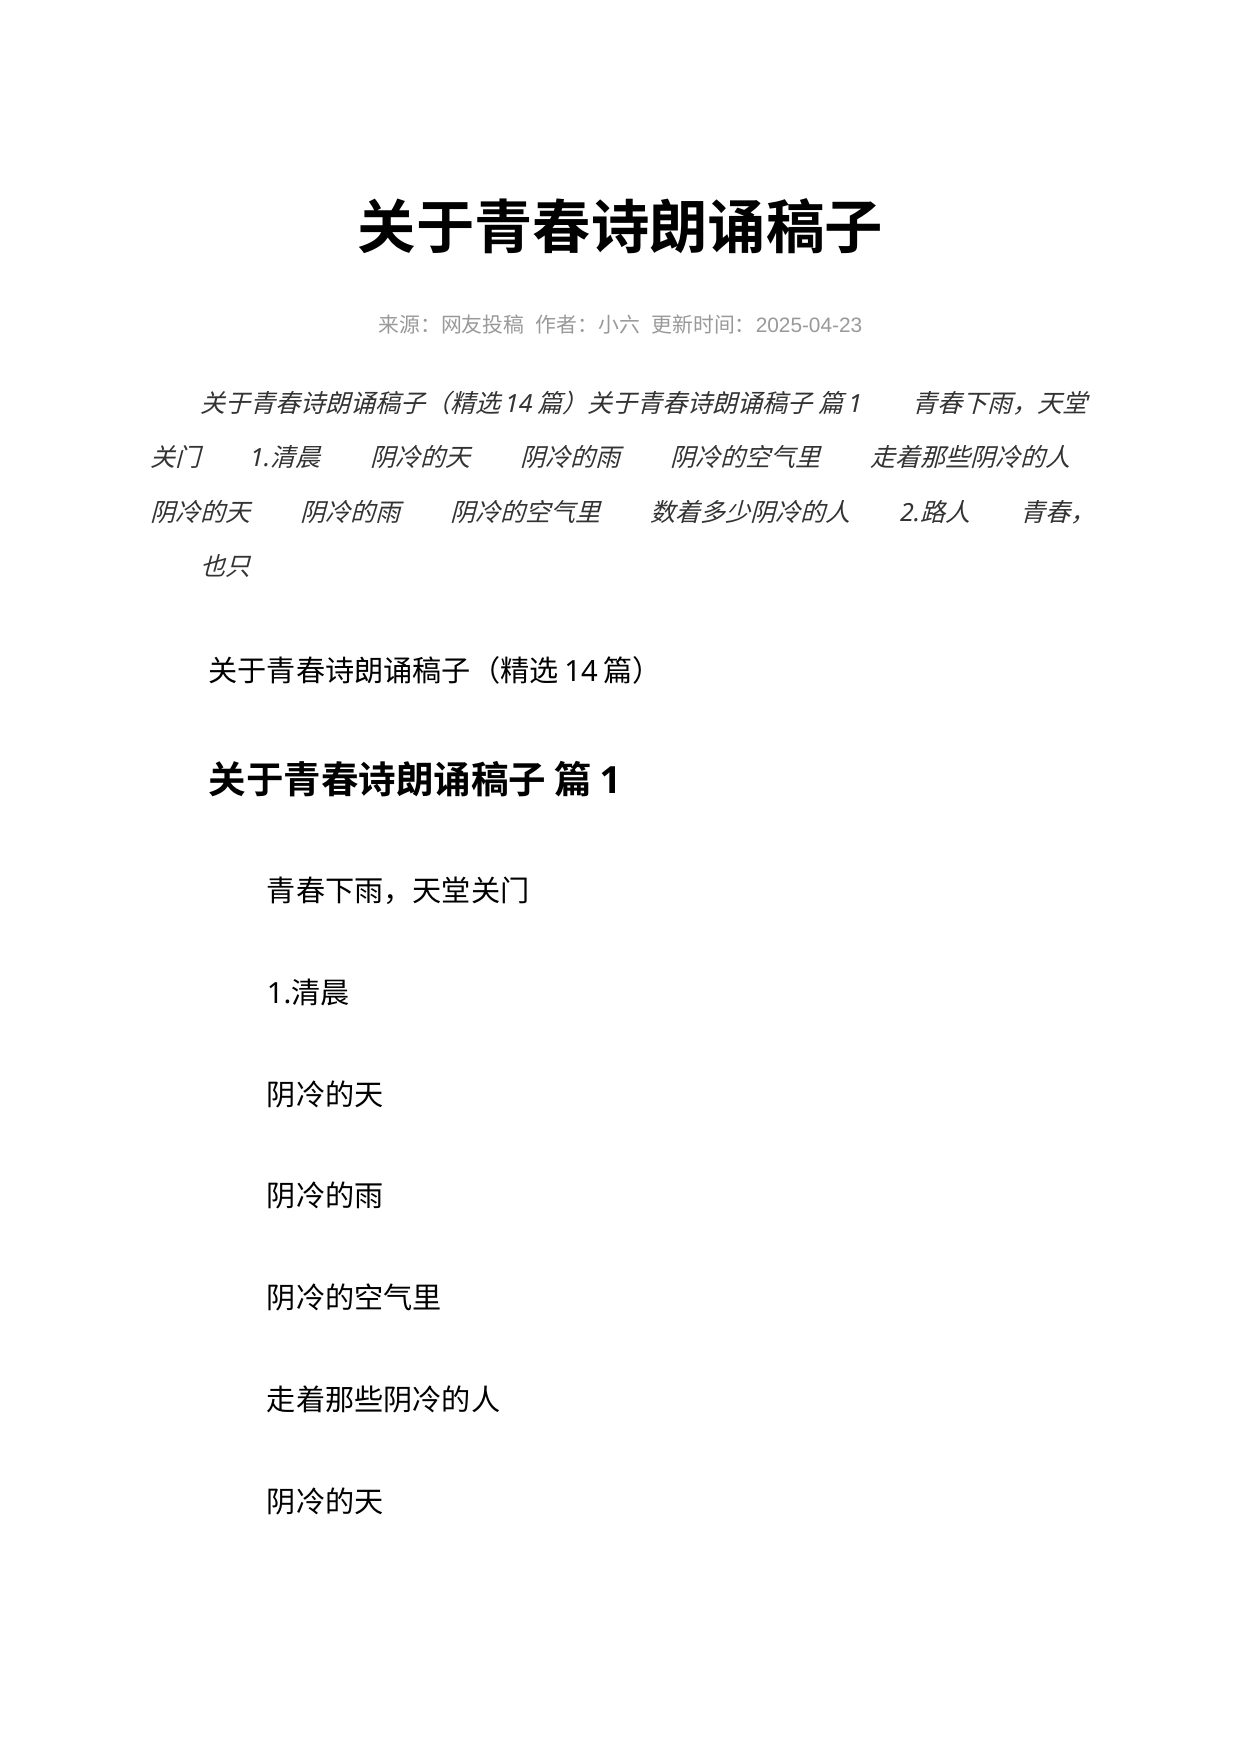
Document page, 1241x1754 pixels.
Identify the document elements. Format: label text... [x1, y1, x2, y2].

text 走着那些阴冷的人 [150, 1376, 1090, 1419]
text 阴冷的天 [150, 1478, 1090, 1521]
text 阴冷的天 [150, 1071, 1090, 1113]
text 关于青春诗朗诵稿子 篇1 [150, 750, 1090, 804]
text 阴冷的空气里 [150, 1275, 1090, 1317]
text 关于青春诗朗诵稿子（精选14篇） [150, 648, 1090, 690]
text 来源：网友投稿 作者：小六 更新时间：2025-04-23 [150, 313, 1090, 337]
text 1.清晨 [150, 969, 1090, 1012]
text 关于青春诗朗诵稿子（精选14篇）关于青春诗朗诵稿子 篇1 青春下雨，天堂关门 1.清晨 阴冷的天 阴冷的雨 阴冷的空气里 走着那些阴冷的人 阴冷的天 阴冷的雨 阴冷的空气里 数着多少阴冷的人 2.路人 青春， 也只 [150, 383, 1090, 583]
subtitle 关于青春诗朗诵稿子 [150, 181, 1090, 266]
text 阴冷的雨 [150, 1173, 1090, 1215]
text 青春下雨，天堂关门 [150, 867, 1090, 910]
